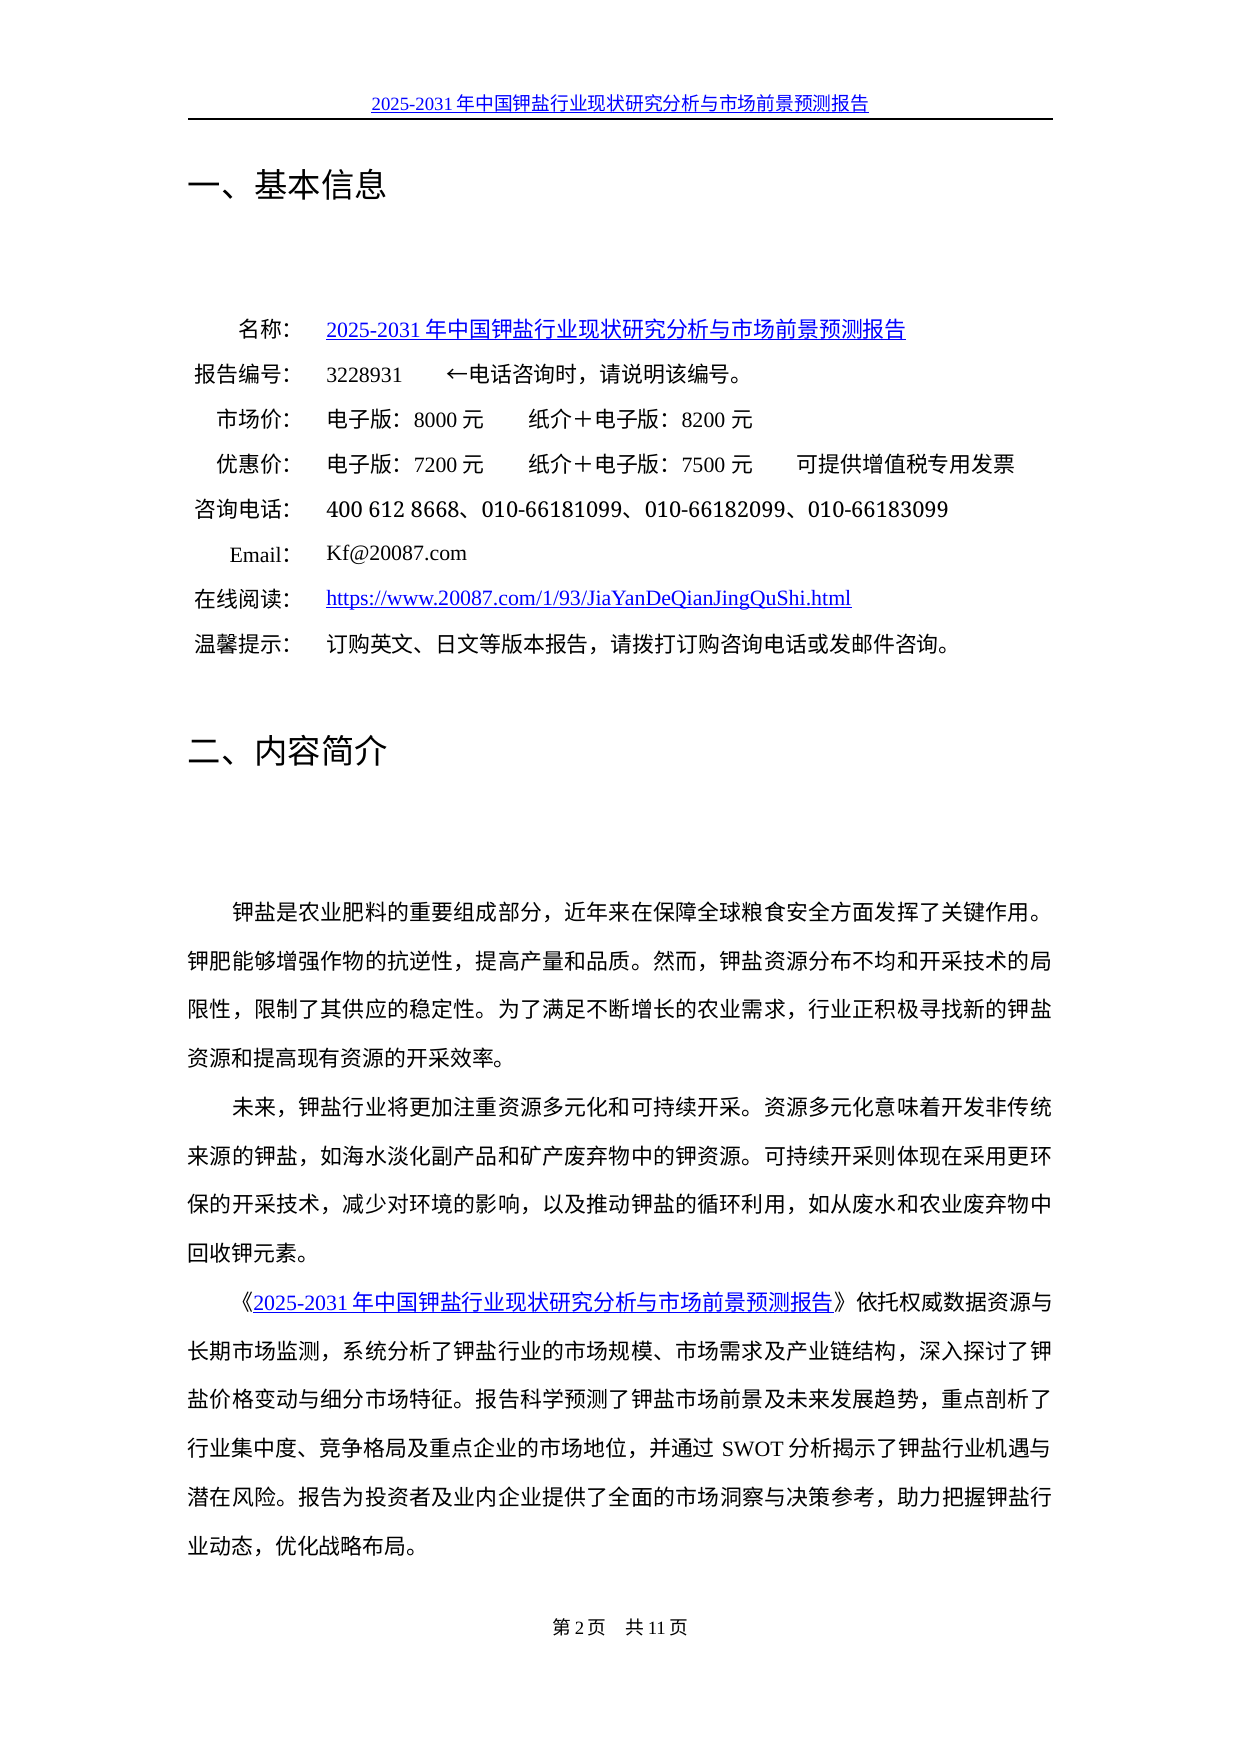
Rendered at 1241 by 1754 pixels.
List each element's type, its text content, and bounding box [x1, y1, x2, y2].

table_cell Email： [167, 537, 315, 582]
table_cell 电子版：8000 元 纸介＋电子版：8200 元 [315, 402, 1073, 447]
table_cell 优惠价： [167, 447, 315, 492]
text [187, 894, 1053, 1561]
table_cell 在线阅读： [167, 582, 315, 627]
table_cell 咨询电话： [167, 492, 315, 537]
title 二、内容简介 [187, 717, 1053, 782]
table_cell 电子版：7200 元 纸介＋电子版：7500 元 可提供增值税专用发票 [315, 447, 1073, 492]
table_cell 报告编号： [167, 357, 315, 402]
table_cell [315, 582, 1073, 627]
table_header 名称： [167, 312, 315, 357]
table_cell 市场价： [167, 402, 315, 447]
table_cell 400 612 8668、010-66181099、010-66182099、010-66183099 [315, 492, 1073, 537]
table_cell 3228931 ←电话咨询时，请说明该编号。 [315, 357, 1073, 402]
table_cell 订购英文、日文等版本报告，请拨打订购咨询电话或发邮件咨询。 [315, 627, 1073, 672]
table_cell Kf@20087.com [315, 537, 1073, 582]
table_header 2025-2031年中国钾盐行业现状研究分析与市场前景预测报告 [315, 312, 1073, 357]
title 一、基本信息 [187, 150, 1053, 215]
table_cell 温馨提示： [167, 627, 315, 672]
